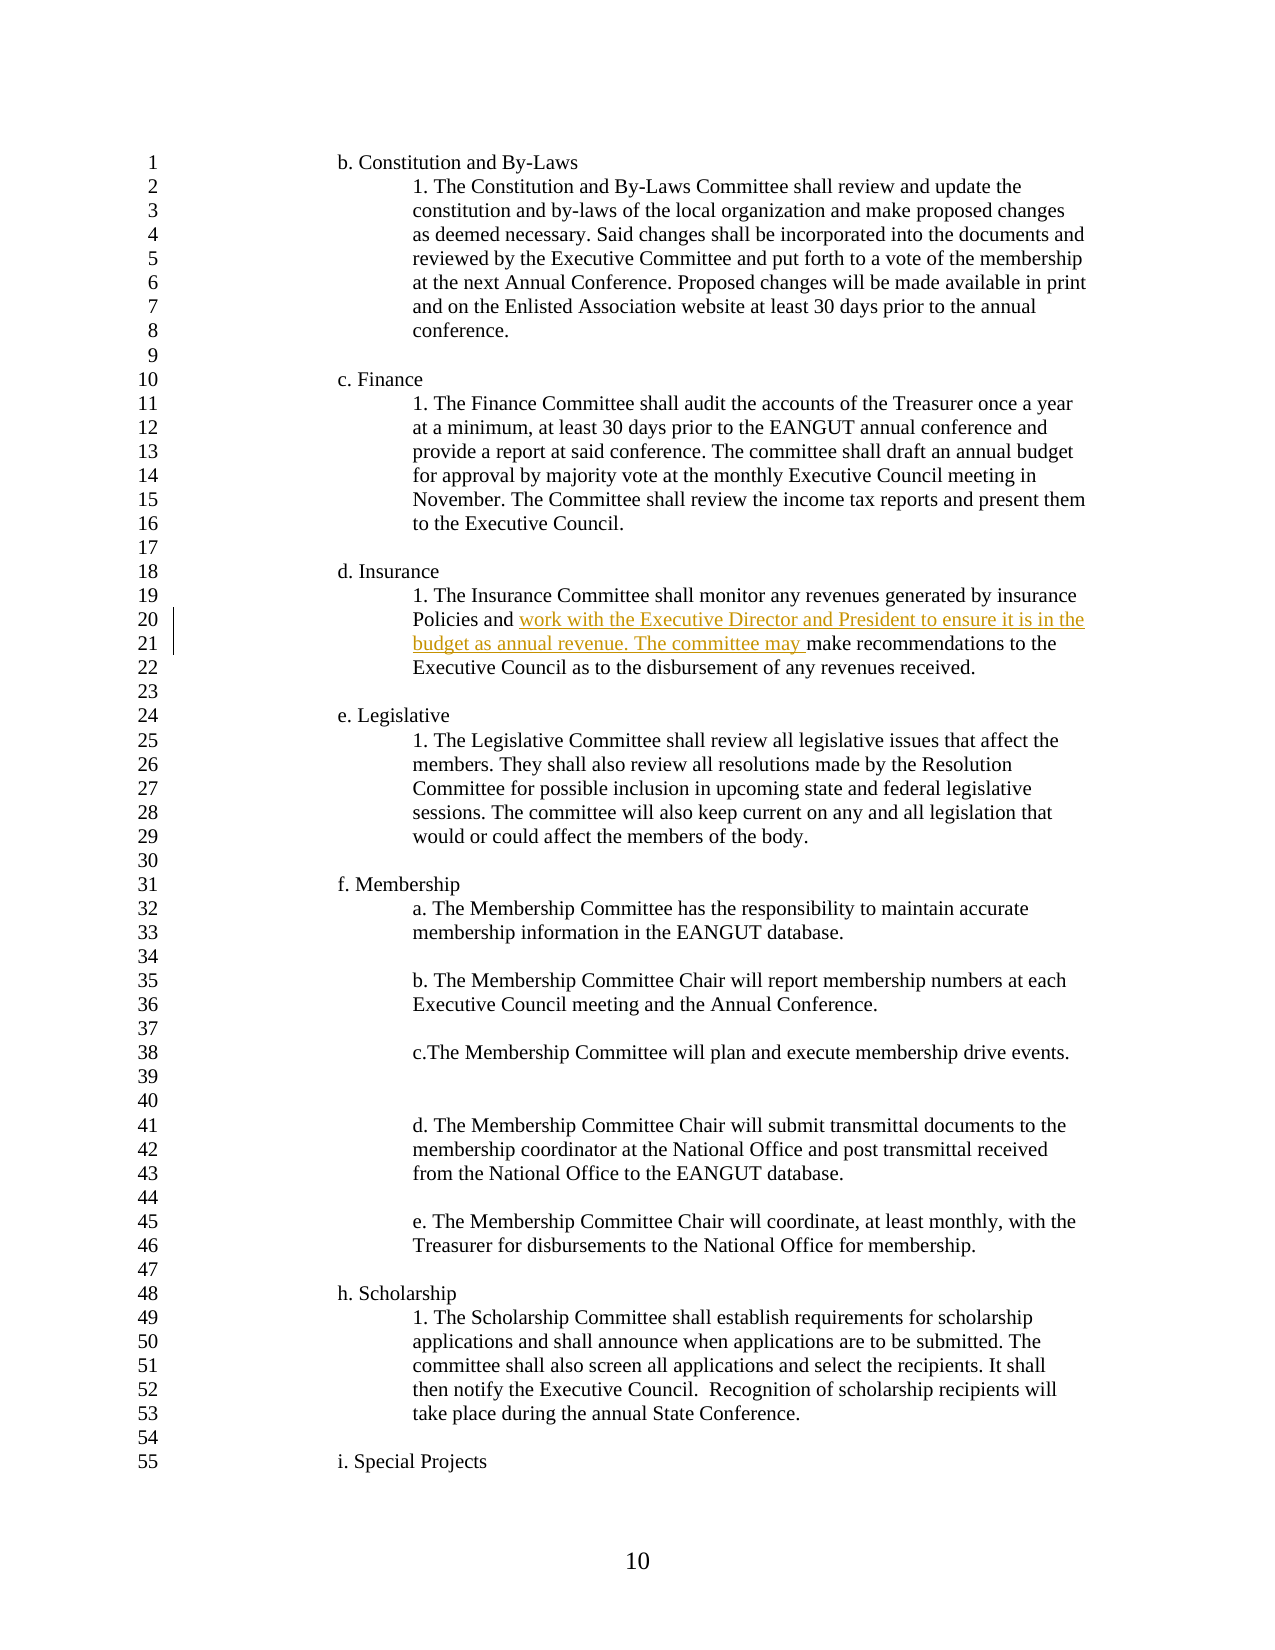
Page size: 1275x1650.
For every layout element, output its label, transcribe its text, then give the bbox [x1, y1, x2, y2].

text a. The Membership Committee has the responsibility to maintain accurate membership information in the EANGUT database. [412, 896, 1087, 944]
text f. Membership [187, 872, 1087, 896]
text 1. The Constitution and By-Laws Committee shall review and update the constitution and by-laws of the local organization and make proposed changes as deemed necessary. Said changes shall be incorporated into the documents and reviewed by the Executive Committee and put forth to a vote of the membership at the next Annual Conference. Proposed changes will be made available in print and on the Enlisted Association website at least 30 days prior to the annual conference. [412, 174, 1087, 342]
text d. Insurance [187, 559, 1087, 583]
text 1. The Insurance Committee shall monitor any revenues generated by insurance [187, 583, 1087, 607]
text 1. The Finance Committee shall audit the accounts of the Treasurer once a year at a minimum, at least 30 days prior to the EANGUT annual conference and provide a report at said conference. The committee shall draft an annual budget for approval by majority vote at the monthly Executive Council meeting in November. The Committee shall review the income tax reports and present them to the Executive Council. [412, 391, 1087, 535]
text 1. The Scholarship Committee shall establish requirements for scholarship applications and shall announce when applications are to be submitted. The committee shall also screen all applications and select the recipients. It shall then notify the Executive Council. Recognition of scholarship recipients will take place during the annual State Conference. [412, 1305, 1087, 1425]
text 1. The Legislative Committee shall review all legislative issues that affect the members. They shall also review all resolutions made by the Resolution Committee for possible inclusion in upcoming state and federal legislative sessions. The committee will also keep current on any and all legislation that would or could affect the members of the body. [412, 727, 1087, 848]
text Policies and make recommendations to the Executive Council as to the disbursement of any revenues received. [412, 607, 1087, 679]
text d. The Membership Committee Chair will submit transmittal documents to the membership coordinator at the National Office and post transmittal received from the National Office to the EANGUT database. [412, 1112, 1087, 1185]
text c. Finance [187, 367, 1087, 391]
text i. Special Projects [187, 1449, 1087, 1473]
text e. Legislative [187, 703, 1087, 727]
text b. The Membership Committee Chair will report membership numbers at each Executive Council meeting and the Annual Conference. [412, 968, 1087, 1016]
text e. The Membership Committee Chair will coordinate, at least monthly, with the Treasurer for disbursements to the National Office for membership. [412, 1209, 1087, 1257]
text c.The Membership Committee will plan and execute membership drive events. [412, 1040, 1087, 1064]
text b. Constitution and By-Laws [187, 150, 1087, 174]
text h. Scholarship [187, 1281, 1087, 1305]
